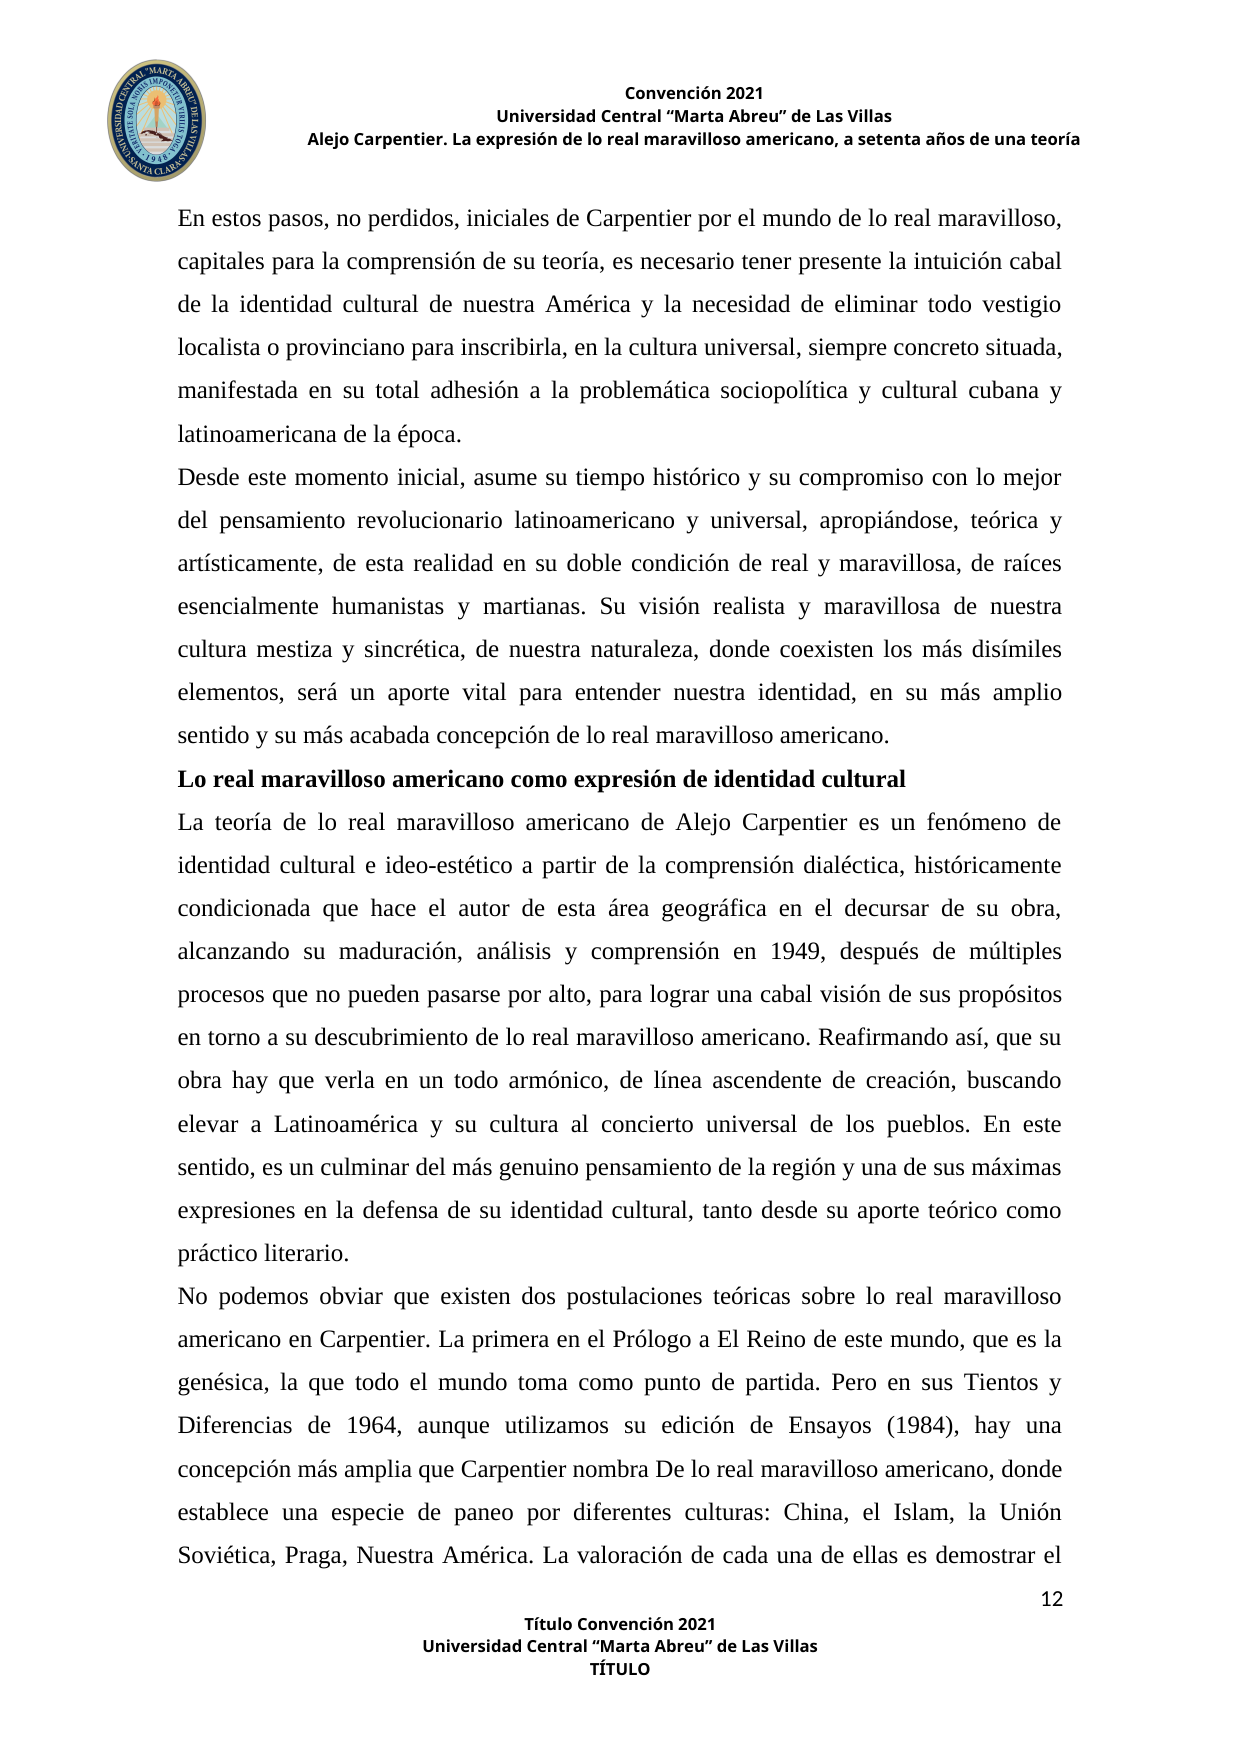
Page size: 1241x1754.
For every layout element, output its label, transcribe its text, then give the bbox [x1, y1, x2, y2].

text Lo real maravilloso americano como expresión de identidad cultural [177, 764, 1063, 792]
picture [106, 59, 207, 183]
text Desde este momento inicial, asume su tiempo histórico y su compromiso con lo mejor del pensamiento revolucionario latinoamericano y universal, apropiándose, teórica y artísticamente, de esta realidad en su doble condición de real y maravillosa, de raíces esencialmente humanistas y martianas. Su visión realista y maravillosa de nuestra cultura mestiza y sincrética, de nuestra naturaleza, donde coexisten los más disímiles elementos, será un aporte vital para entender nuestra identidad, en su más amplio sentido y su más acabada concepción de lo real maravilloso americano. [177, 462, 1063, 749]
text En estos pasos, no perdidos, iniciales de Carpentier por el mundo de lo real maravilloso, capitales para la comprensión de su teoría, es necesario tener presente la intuición cabal de la identidad cultural de nuestra América y la necesidad de eliminar todo vestigio localista o provinciano para inscribirla, en la cultura universal, siempre concreto situada, manifestada en su total adhesión a la problemática sociopolítica y cultural cubana y latinoamericana de la época. [177, 203, 1063, 447]
text La teoría de lo real maravilloso americano de Alejo Carpentier es un fenómeno de identidad cultural e ideo-estético a partir de la comprensión dialéctica, históricamente condicionada que hace el autor de esta área geográfica en el decursar de su obra, alcanzando su maduración, análisis y comprensión en 1949, después de múltiples procesos que no pueden pasarse por alto, para lograr una cabal visión de sus propósitos en torno a su descubrimiento de lo real maravilloso americano. Reafirmando así, que su obra hay que verla en un todo armónico, de línea ascendente de creación, buscando elevar a Latinoamérica y su cultura al concierto universal de los pueblos. En este sentido, es un culminar del más genuino pensamiento de la región y una de sus máximas expresiones en la defensa de su identidad cultural, tanto desde su aporte teórico como práctico literario. [177, 807, 1063, 1267]
